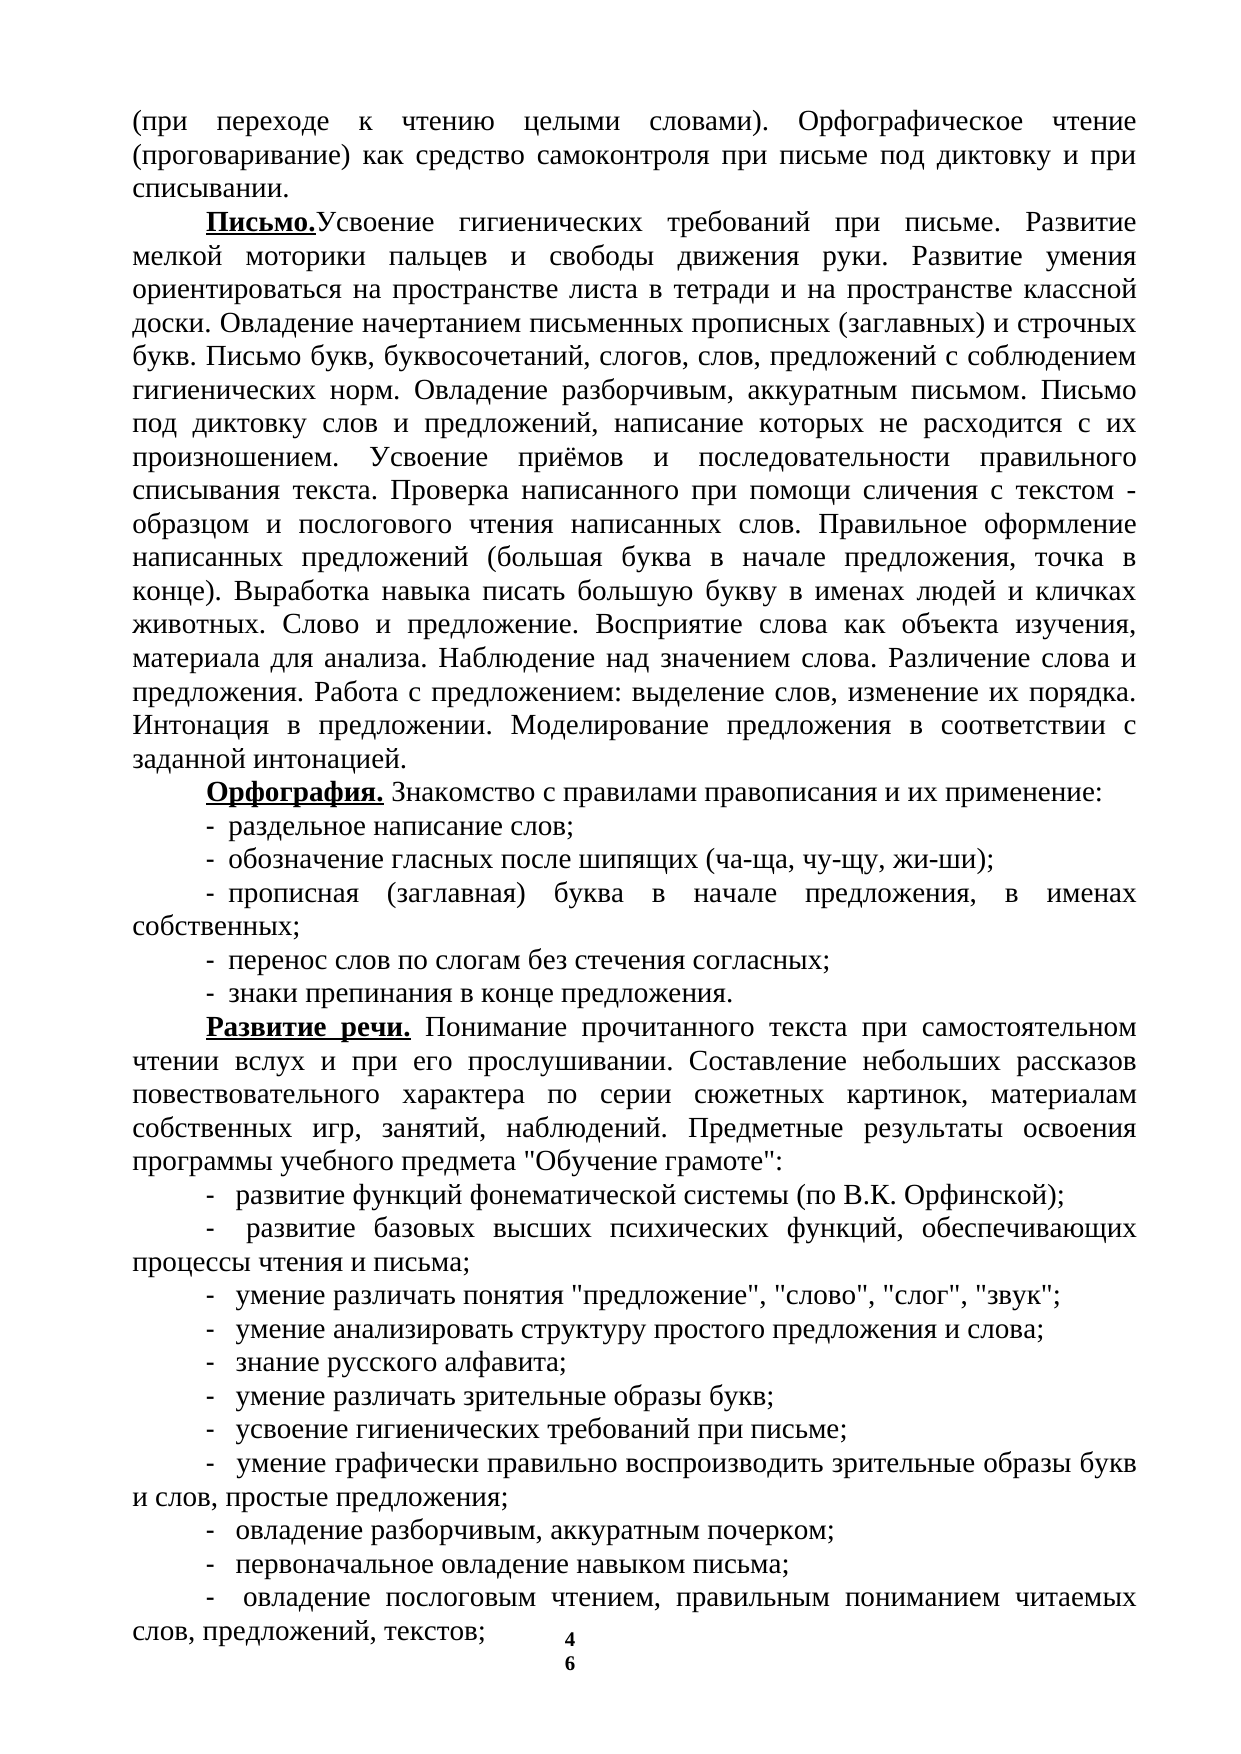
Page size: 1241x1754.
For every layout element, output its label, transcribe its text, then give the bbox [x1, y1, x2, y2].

list раздельное написание слов; [132, 808, 1137, 841]
list умение различать понятия "предложение", "слово", "слог", "звук"; [132, 1277, 1137, 1311]
list развитие функций фонематической системы (по В.К. Орфинской); [132, 1177, 1137, 1210]
list развитие базовых высших психических функций, обеспечивающих процессы чтения и письма; [132, 1210, 1137, 1277]
list знание русского алфавита; [132, 1344, 1137, 1378]
text Письмо.Усвоение гигиенических требований при письме. Развитие мелкой моторики пальцев и свободы движения руки. Развитие умения ориентироваться на пространстве листа в тетради и на пространстве классной доски. Овладение начертанием письменных прописных (заглавных) и строчных букв. Письмо букв, буквосочетаний, слогов, слов, предложений с соблюдением гигиенических норм. Овладение разборчивым, аккуратным письмом. Письмо под диктовку слов и предложений, написание которых не расходится с их произношением. Усвоение приёмов и последовательности правильного списывания текста. Проверка написанного при помощи сличения с текстом - образцом и послогового чтения написанных слов. Правильное оформление написанных предложений (большая буква в начале предложения, точка в конце). Выработка навыка писать большую букву в именах людей и кличках животных. Слово и предложение. Восприятие слова как объекта изучения, материала для анализа. Наблюдение над значением слова. Различение слова и предложения. Работа с предложением: выделение слов, изменение их порядка. Интонация в предложении. Моделирование предложения в соответствии с заданной интонацией. [132, 204, 1137, 774]
list перенос слов по слогам без стечения согласных; [132, 942, 1137, 976]
text Развитие речи. Понимание прочитанного текста при самостоятельном чтении вслух и при его прослушивании. Составление небольших рассказов повествовательного характера по серии сюжетных картинок, материалам собственных игр, занятий, наблюдений. Предметные результаты освоения программы учебного предмета "Обучение грамоте": [132, 1009, 1137, 1177]
list прописная (заглавная) буква в начале предложения, в именах собственных; [132, 875, 1137, 942]
list усвоение гигиенических требований при письме; [132, 1412, 1137, 1445]
list первоначальное овладение навыком письма; [132, 1546, 1137, 1579]
list овладение разборчивым, аккуратным почерком; [132, 1512, 1137, 1546]
text Орфография. Знакомство с правилами правописания и их применение: [132, 774, 1137, 808]
list овладение послоговым чтением, правильным пониманием читаемых слов, предложений, текстов; [132, 1579, 1137, 1646]
list умение графически правильно воспроизводить зрительные образы букв и слов, простые предложения; [132, 1445, 1137, 1512]
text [132, 103, 1137, 204]
list умение анализировать структуру простого предложения и слова; [132, 1311, 1137, 1344]
list знаки препинания в конце предложения. [132, 976, 1137, 1009]
list обозначение гласных после шипящих (ча-ща, чу-щу, жи-ши); [132, 841, 1137, 875]
list умение различать зрительные образы букв; [132, 1378, 1137, 1412]
